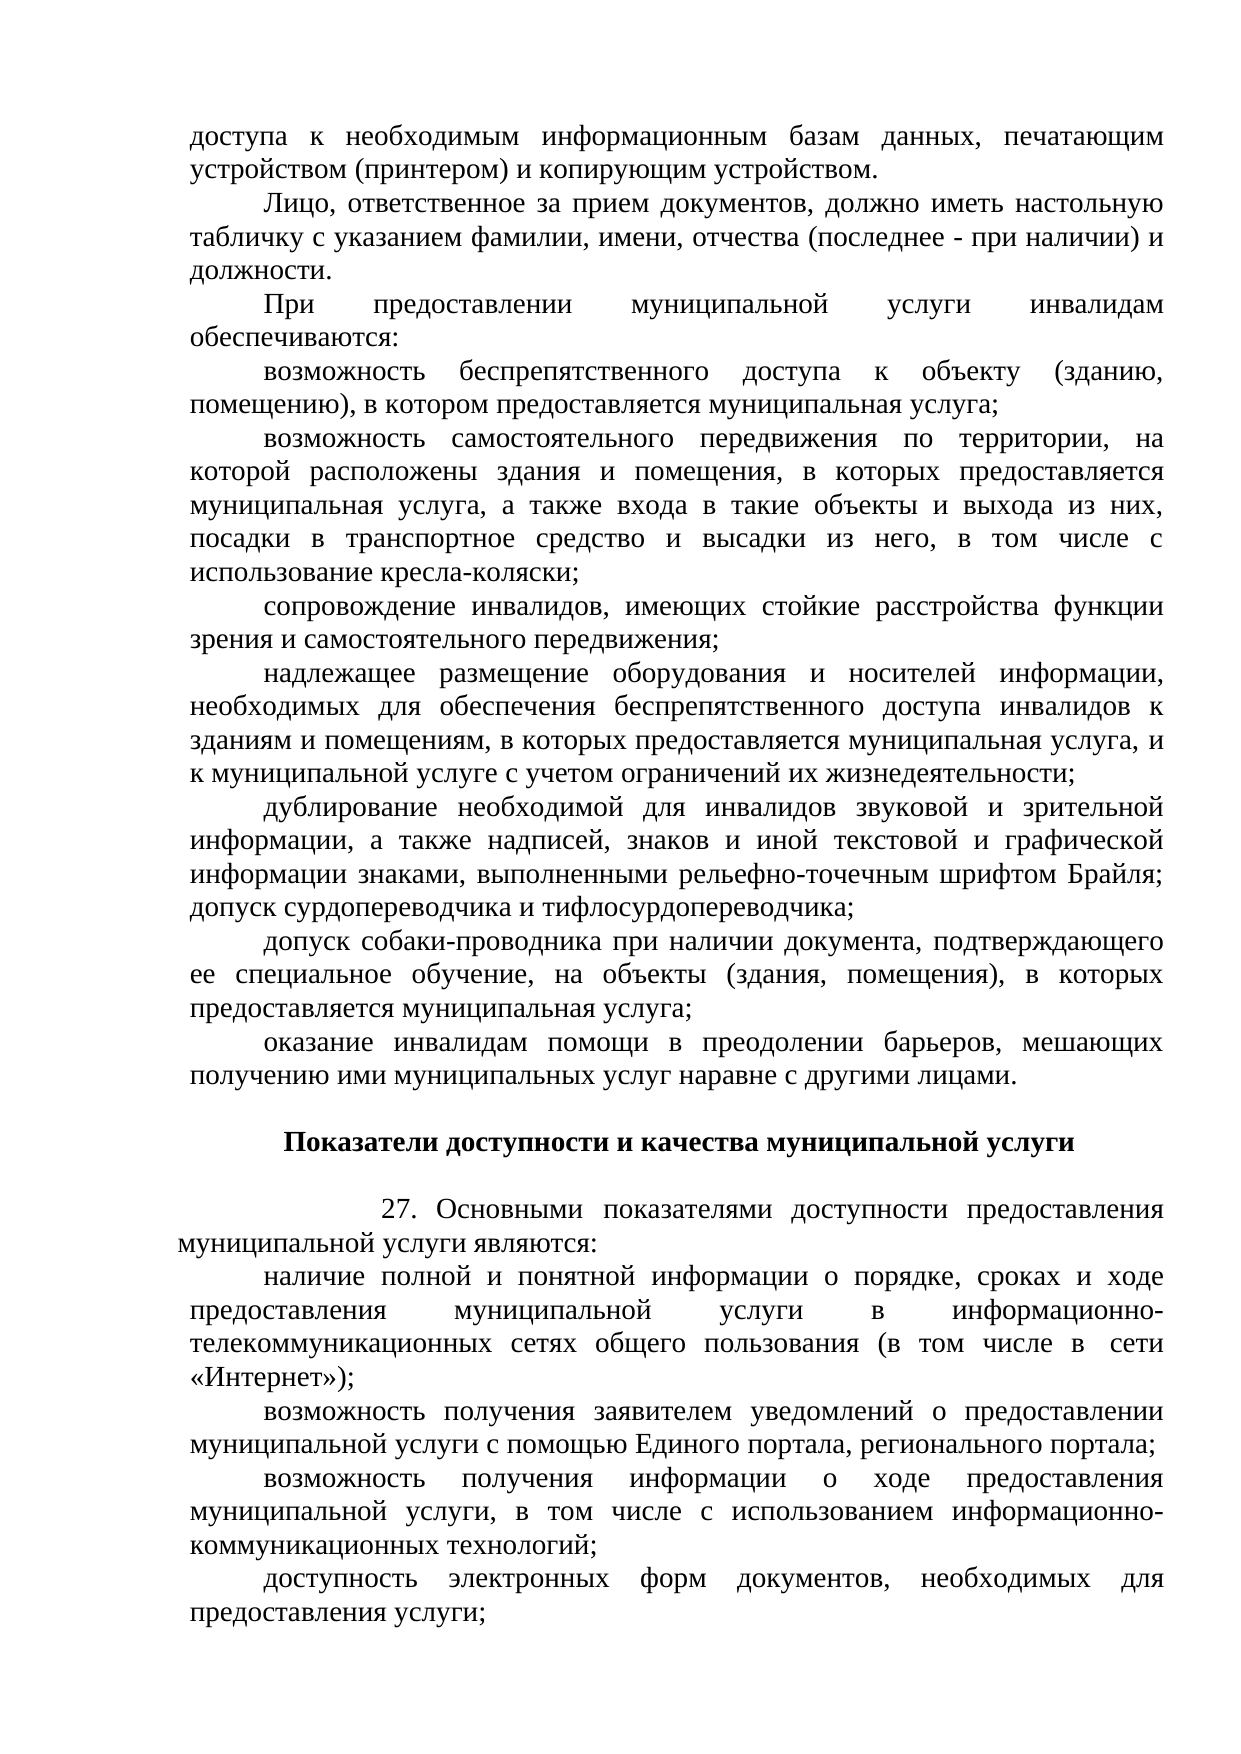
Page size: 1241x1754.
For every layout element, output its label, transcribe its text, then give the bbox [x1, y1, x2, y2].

text оказание инвалидам помощи в преодолении барьеров, мешающих получению ими муниципальных услуг наравне с другими лицами. [189, 1024, 1164, 1091]
text сопровождение инвалидов, имеющих стойкие расстройства функции зрения и самостоятельного передвижения; [189, 588, 1164, 655]
text дублирование необходимой для инвалидов звуковой и зрительной информации, а также надписей, знаков и иной текстовой и графической информации знаками, выполненными рельефно-точечным шрифтом Брайля; допуск сурдопереводчика и тифлосурдопереводчика; [189, 789, 1164, 923]
text Показатели доступности и качества муниципальной услуги [177, 1124, 1181, 1158]
text возможность получения заявителем уведомлений о предоставлении муниципальной услуги с помощью Единого портала, регионального портала; [189, 1393, 1164, 1460]
text Лицо, ответственное за прием документов, должно иметь настольную табличку с указанием фамилии, имени, отчества (последнее - при наличии) и должности. [189, 185, 1164, 286]
text доступность электронных форм документов, необходимых для предоставления услуги; [189, 1560, 1164, 1627]
text надлежащее размещение оборудования и носителей информации, необходимых для обеспечения беспрепятственного доступа инвалидов к зданиям и помещениям, в которых предоставляется муниципальная услуга, и к муниципальной услуге с учетом ограничений их жизнедеятельности; [189, 655, 1164, 789]
text возможность получения информации о ходе предоставления муниципальной услуги, в том числе с использованием информационно-коммуникационных технологий; [189, 1460, 1164, 1560]
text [189, 118, 1164, 185]
text возможность беспрепятственного доступа к объекту (зданию, помещению), в котором предоставляется муниципальная услуга; [189, 353, 1164, 420]
text допуск собаки-проводника при наличии документа, подтверждающего ее специальное обучение, на объекты (здания, помещения), в которых предоставляется муниципальная услуга; [189, 923, 1164, 1024]
text наличие полной и понятной информации о порядке, сроках и ходе предоставления муниципальной услуги в информационно-телекоммуникационных сетях общего пользования (в том числе в сети «Интернет»); [189, 1258, 1164, 1393]
text При предоставлении муниципальной услуги инвалидам обеспечиваются: [189, 286, 1164, 353]
text 27. Основными показателями доступности предоставления муниципальной услуги являются: [177, 1191, 1164, 1258]
text возможность самостоятельного передвижения по территории, на которой расположены здания и помещения, в которых предоставляется муниципальная услуга, а также входа в такие объекты и выхода из них, посадки в транспортное средство и высадки из него, в том числе с использование кресла-коляски; [189, 420, 1164, 588]
